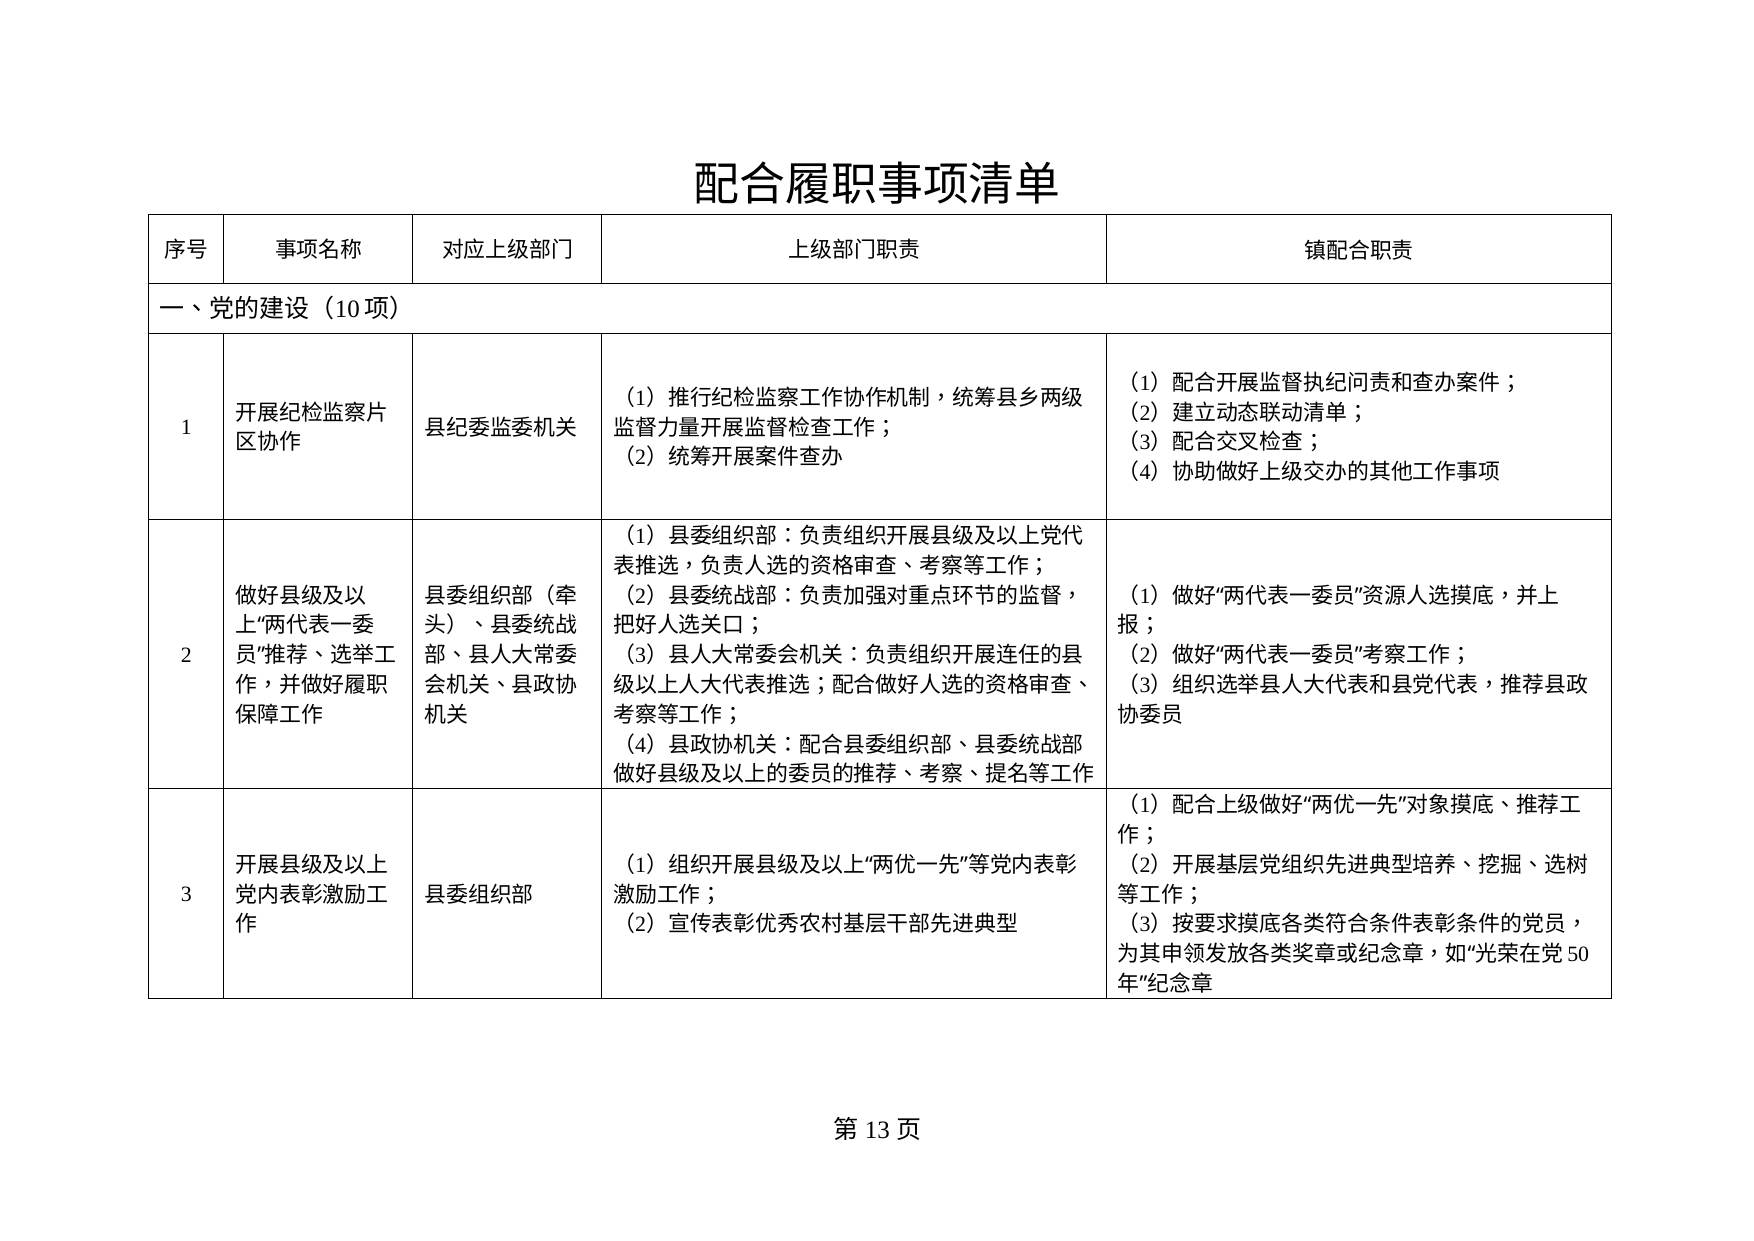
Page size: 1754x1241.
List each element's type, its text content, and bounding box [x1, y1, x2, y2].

table_header 上级部门职责 [602, 215, 1106, 283]
table_cell 县委组织部 [413, 789, 601, 998]
table_cell 开展纪检监察片区协作 [224, 334, 412, 519]
table_cell 1 [149, 334, 223, 519]
table_cell （1）配合开展监督执纪问责和查办案件； （2）建立动态联动清单； （3）配合交叉检查； （4）协助做好上级交办的其他工作事项 [1107, 334, 1611, 519]
table_cell 2 [149, 520, 223, 788]
table_header 序号 [149, 215, 223, 283]
table_cell （1）推行纪检监察工作协作机制，统筹县乡两级监督力量开展监督检查工作； （2）统筹开展案件查办 [602, 334, 1106, 519]
table_cell （1）县委组织部：负责组织开展县级及以上党代表推选，负责人选的资格审查、考察等工作； （2）县委统战部：负责加强对重点环节的监督，把好人选关口； （3）县人大常委会机关：负责组织开展连任的县级以上人大代表推选；配合做好人选的资格审查、考察等工作； （4）县政协机关：配合县委组织部、县委统战部做好县级及以上的委员的推荐、考察、提名等工作 [602, 520, 1106, 788]
table_header 事项名称 [224, 215, 412, 283]
table_header 对应上级部门 [413, 215, 601, 283]
table_cell 开展县级及以上党内表彰激励工作 [224, 789, 412, 998]
table_header 镇配合职责 [1107, 215, 1611, 283]
table_cell （1）做好“两代表一委员”资源人选摸底，并上报； （2）做好“两代表一委员”考察工作； （3）组织选举县人大代表和县党代表，推荐县政协委员 [1107, 520, 1611, 788]
table_cell 一、党的建设（10项） [149, 284, 1611, 333]
table_cell （1）配合上级做好“两优一先”对象摸底、推荐工作； （2）开展基层党组织先进典型培养、挖掘、选树等工作； （3）按要求摸底各类符合条件表彰条件的党员，为其申领发放各类奖章或纪念章，如“光荣在党50年”纪念章 [1107, 789, 1611, 998]
table_cell 做好县级及以上“两代表一委员”推荐、选举工作，并做好履职保障工作 [224, 520, 412, 788]
table_cell （1）组织开展县级及以上“两优一先”等党内表彰激励工作； （2）宣传表彰优秀农村基层干部先进典型 [602, 789, 1106, 998]
table_cell 3 [149, 789, 223, 998]
table_cell 县委组织部（牵头）、县委统战部、县人大常委会机关、县政协机关 [413, 520, 601, 788]
subtitle 配合履职事项清单 [148, 148, 1606, 214]
table_cell 县纪委监委机关 [413, 334, 601, 519]
